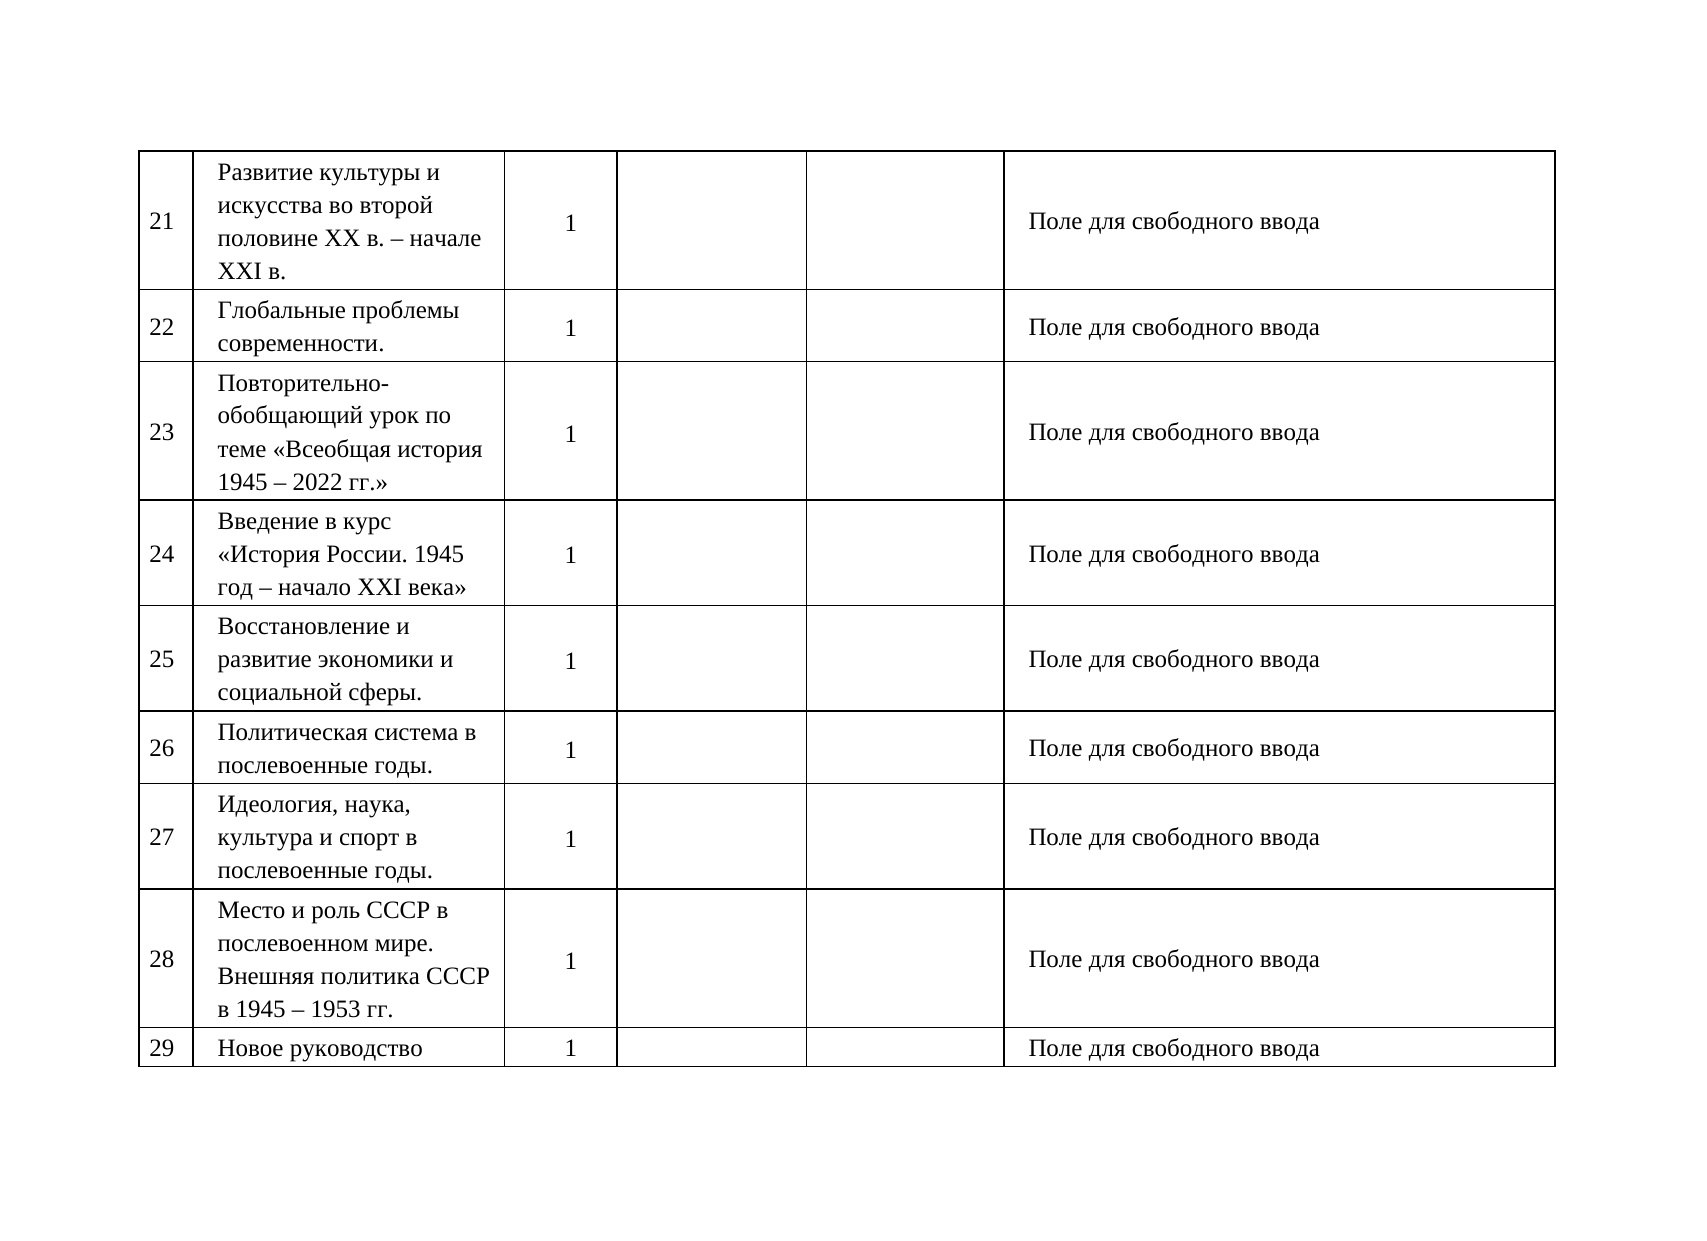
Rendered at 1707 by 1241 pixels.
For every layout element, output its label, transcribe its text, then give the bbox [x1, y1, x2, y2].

table_cell Развитие культуры и искусства во второй половине ХХ в. – начале ХХI в. [194, 152, 504, 288]
table_cell 1 [505, 784, 616, 888]
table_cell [1005, 152, 1554, 288]
table_cell 26 [140, 712, 192, 782]
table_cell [1005, 1028, 1554, 1066]
table_cell [807, 152, 1003, 288]
table_cell [807, 606, 1003, 710]
table_cell 1 [505, 362, 616, 499]
table_cell 1 [505, 1028, 616, 1066]
table_cell Поле для свободного ввода [1005, 712, 1554, 782]
table_cell Введение в курс «История России. 1945 год – начало ХХI века» [194, 501, 504, 605]
table_cell 25 [140, 606, 192, 710]
table_cell Глобальные проблемы современности. [194, 290, 504, 361]
table_cell 24 [140, 501, 192, 605]
table_cell 22 [140, 290, 192, 361]
table_cell [807, 501, 1003, 605]
table_cell [618, 362, 806, 499]
table_cell 1 [505, 501, 616, 605]
table_cell [618, 606, 806, 710]
table_cell [618, 890, 806, 1026]
table_cell 1 [505, 152, 616, 288]
table_cell [807, 890, 1003, 1026]
table_cell 1 [505, 890, 616, 1026]
table_cell [807, 712, 1003, 782]
table_cell Поле для свободного ввода [1005, 784, 1554, 888]
table_cell [618, 290, 806, 361]
table_cell Политическая система в послевоенные годы. [194, 712, 504, 782]
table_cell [194, 1028, 504, 1066]
table_cell [618, 501, 806, 605]
table_cell Поле для свободного ввода [1005, 362, 1554, 499]
table_cell [618, 152, 806, 288]
table_cell 23 [140, 362, 192, 499]
table_cell [807, 784, 1003, 888]
table_cell 28 [140, 890, 192, 1026]
table_cell Поле для свободного ввода [1005, 501, 1554, 605]
table_cell 1 [505, 712, 616, 782]
table_cell 29 [140, 1028, 192, 1066]
table_cell 21 [140, 152, 192, 288]
table_cell [618, 784, 806, 888]
table_cell Восстановление и развитие экономики и социальной сферы. [194, 606, 504, 710]
table_cell Идеология, наука, культура и спорт в послевоенные годы. [194, 784, 504, 888]
table_cell [618, 1028, 806, 1066]
table_cell 1 [505, 290, 616, 361]
table_cell [807, 362, 1003, 499]
table_cell 1 [505, 606, 616, 710]
table_cell 27 [140, 784, 192, 888]
table_cell [807, 290, 1003, 361]
table_cell [618, 712, 806, 782]
table_cell Место и роль СССР в послевоенном мире. Внешняя политика СССР в 1945 – 1953 гг. [194, 890, 504, 1026]
table_cell Поле для свободного ввода [1005, 290, 1554, 361]
table_cell Поле для свободного ввода [1005, 890, 1554, 1026]
table_cell [807, 1028, 1003, 1066]
table_cell Поле для свободного ввода [1005, 606, 1554, 710]
table_cell Повторительно-обобщающий урок по теме «Всеобщая история 1945 – 2022 гг.» [194, 362, 504, 499]
